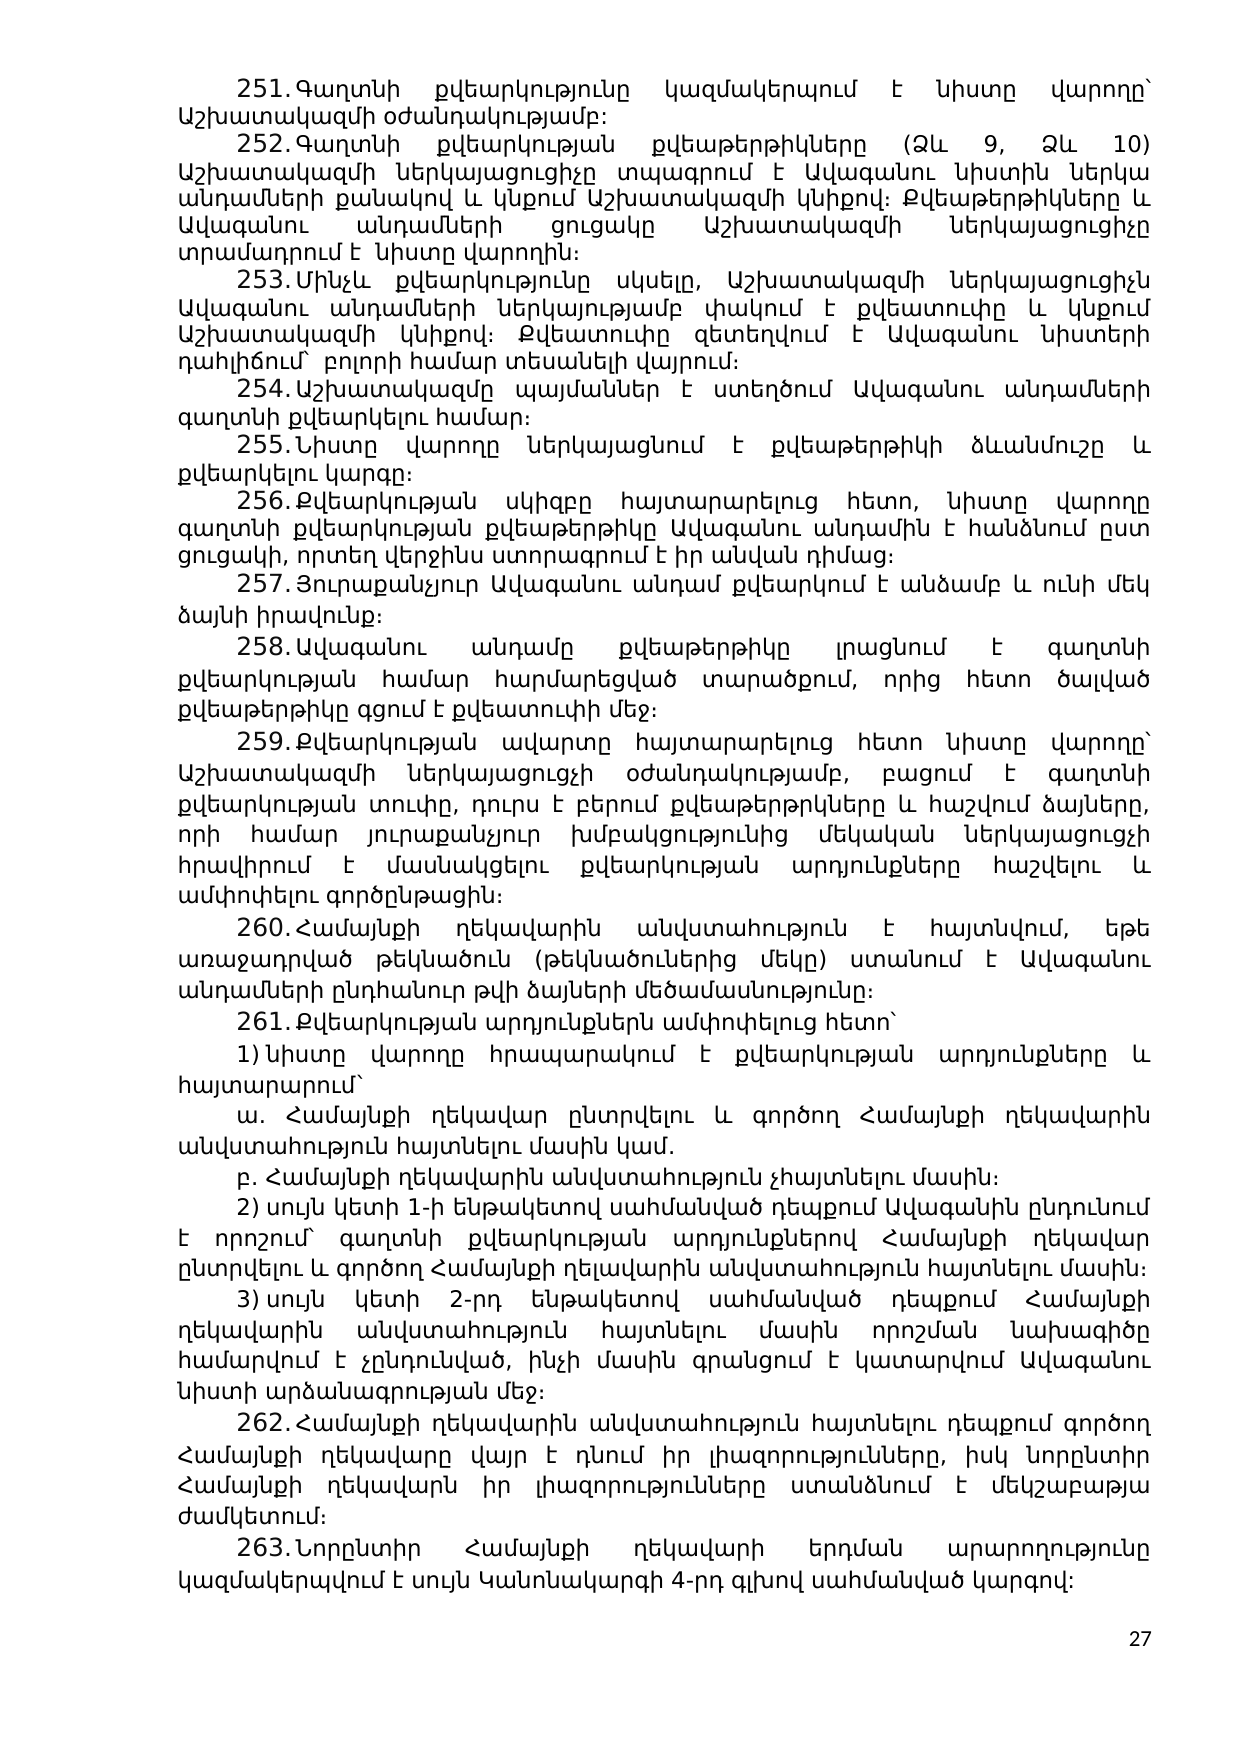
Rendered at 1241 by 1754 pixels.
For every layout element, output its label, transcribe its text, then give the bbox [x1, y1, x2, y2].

list Գաղտնի քվեարկության քվեաթերթիկները (Ձև 9, Ձև 10) Աշխատակազմի ներկայացուցիչը տպագրում է Ավագանու նիստին ներկա անդամների քանակով և կնքում Աշխատակազմի կնիքով։ Քվեաթերթիկները և Ավագանու անդամների ցուցակը Աշխատակազմի ներկայացուցիչը տրամադրում է նիստը վարողին։ [177, 130, 1152, 266]
list Նիստը վարողը ներկայացնում է քվեաթերթիկի ձևանմուշը և քվեարկելու կարգը։ [177, 431, 1152, 486]
list Քվեարկության արդյունքներն ամփոփելուց հետո՝ [177, 1008, 1152, 1037]
list ա. Համայնքի ղեկավար ընտրվելու և գործող Համայնքի ղեկավարին անվստահություն հայտնելու մասին կամ. [177, 1102, 1152, 1160]
list բ. Համայնքի ղեկավարին անվստահություն չհայտնելու մասին։ [236, 1164, 1152, 1190]
list Քվեարկության ավարտը հայտարարելուց հետո նիստը վարողը՝ Աշխատակազմի ներկայացուցչի օժանդակությամբ, բացում է գաղտնի քվեարկության տուփը, դուրս է բերում քվեաթերթրկները և հաշվում ձայները, որի համար յուրաքանչյուր խմբակցությունից մեկական ներկայացուցչի հրավիրում է մասնակցելու քվեարկության արդյունքները հաշվելու և ամփոփելու գործընթացին։ [177, 727, 1152, 909]
list Նորընտիր Համայնքի ղեկավարի երդման արարողությունը կազմակերպվում է սույն Կանոնակարգի 4-րդ գլխով սահմանված կարգով: [177, 1534, 1152, 1593]
list նիստը վարողը հրապարակում է քվեարկության արդյունքները և հայտարարում` [177, 1041, 1152, 1098]
list Յուրաքանչյուր Ավագանու անդամ քվեարկում է անձամբ և ունի մեկ ձայնի իրավունք։ [177, 569, 1152, 629]
list սույն կետի 2-րդ ենթակետով սահմանված դեպքում Համայնքի ղեկավարին անվստահություն հայտնելու մասին որոշման նախագիծը համարվում է չընդունված, ինչի մասին գրանցում է կատարվում Ավագանու նիստի արձանագրության մեջ։ [177, 1286, 1152, 1405]
list Քվեարկության սկիզբը հայտարարելուց հետո, նիստը վարողը գաղտնի քվեարկության քվեաթերթիկը Ավագանու անդամին է հանձնում ըստ ցուցակի, որտեղ վերջինս ստորագրում է իր անվան դիմաց։ [177, 486, 1152, 569]
list Ավագանու անդամը քվեաթերթիկը լրացնում է գաղտնի քվեարկության համար հարմարեցված տարածքում, որից հետո ծալված քվեաթերթիկը գցում է քվեատուփի մեջ։ [177, 633, 1152, 723]
list Աշխատակազմը պայմաններ է ստեղծում Ավագանու անդամների գաղտնի քվեարկելու համար։ [177, 375, 1152, 431]
list Մինչև քվեարկությունը սկսելը, Աշխատակազմի ներկայացուցիչն Ավագանու անդամների ներկայությամբ փակում է քվեատուփը և կնքում Աշխատակազմի կնիքով։ Քվեատուփը զետեղվում է Ավագանու նիստերի դահլիճում՝ բոլորի համար տեսանելի վայրում։ [177, 266, 1152, 375]
list Գաղտնի քվեարկությունը կազմակերպում է նիստը վարողը՝ Աշխատակազմի օժանդակությամբ: [177, 74, 1152, 130]
list սույն կետի 1-ի ենթակետով սահմանված դեպքում Ավագանին ընդունում է որոշում՝ գաղտնի քվեարկության արդյունքներով Համայնքի ղեկավար ընտրվելու և գործող Համայնքի ղելավարին անվստահություն հայտնելու մասին։ [177, 1194, 1152, 1282]
list Համայնքի ղեկավարին անվստահություն է հայտնվում, եթե առաջադրված թեկնածուն (թեկնածուներից մեկը) ստանում է Ավագանու անդամների ընդհանուր թվի ձայների մեծամասնությունը։ [177, 913, 1152, 1004]
list Համայնքի ղեկավարին անվստահություն հայտնելու դեպքում գործող Համայնքի ղեկավարը վայր է դնում իր լիազորությունները, իսկ նորընտիր Համայնքի ղեկավարն իր լիազորությունները ստանձնում է մեկշաբաթյա ժամկետում։ [177, 1409, 1152, 1530]
